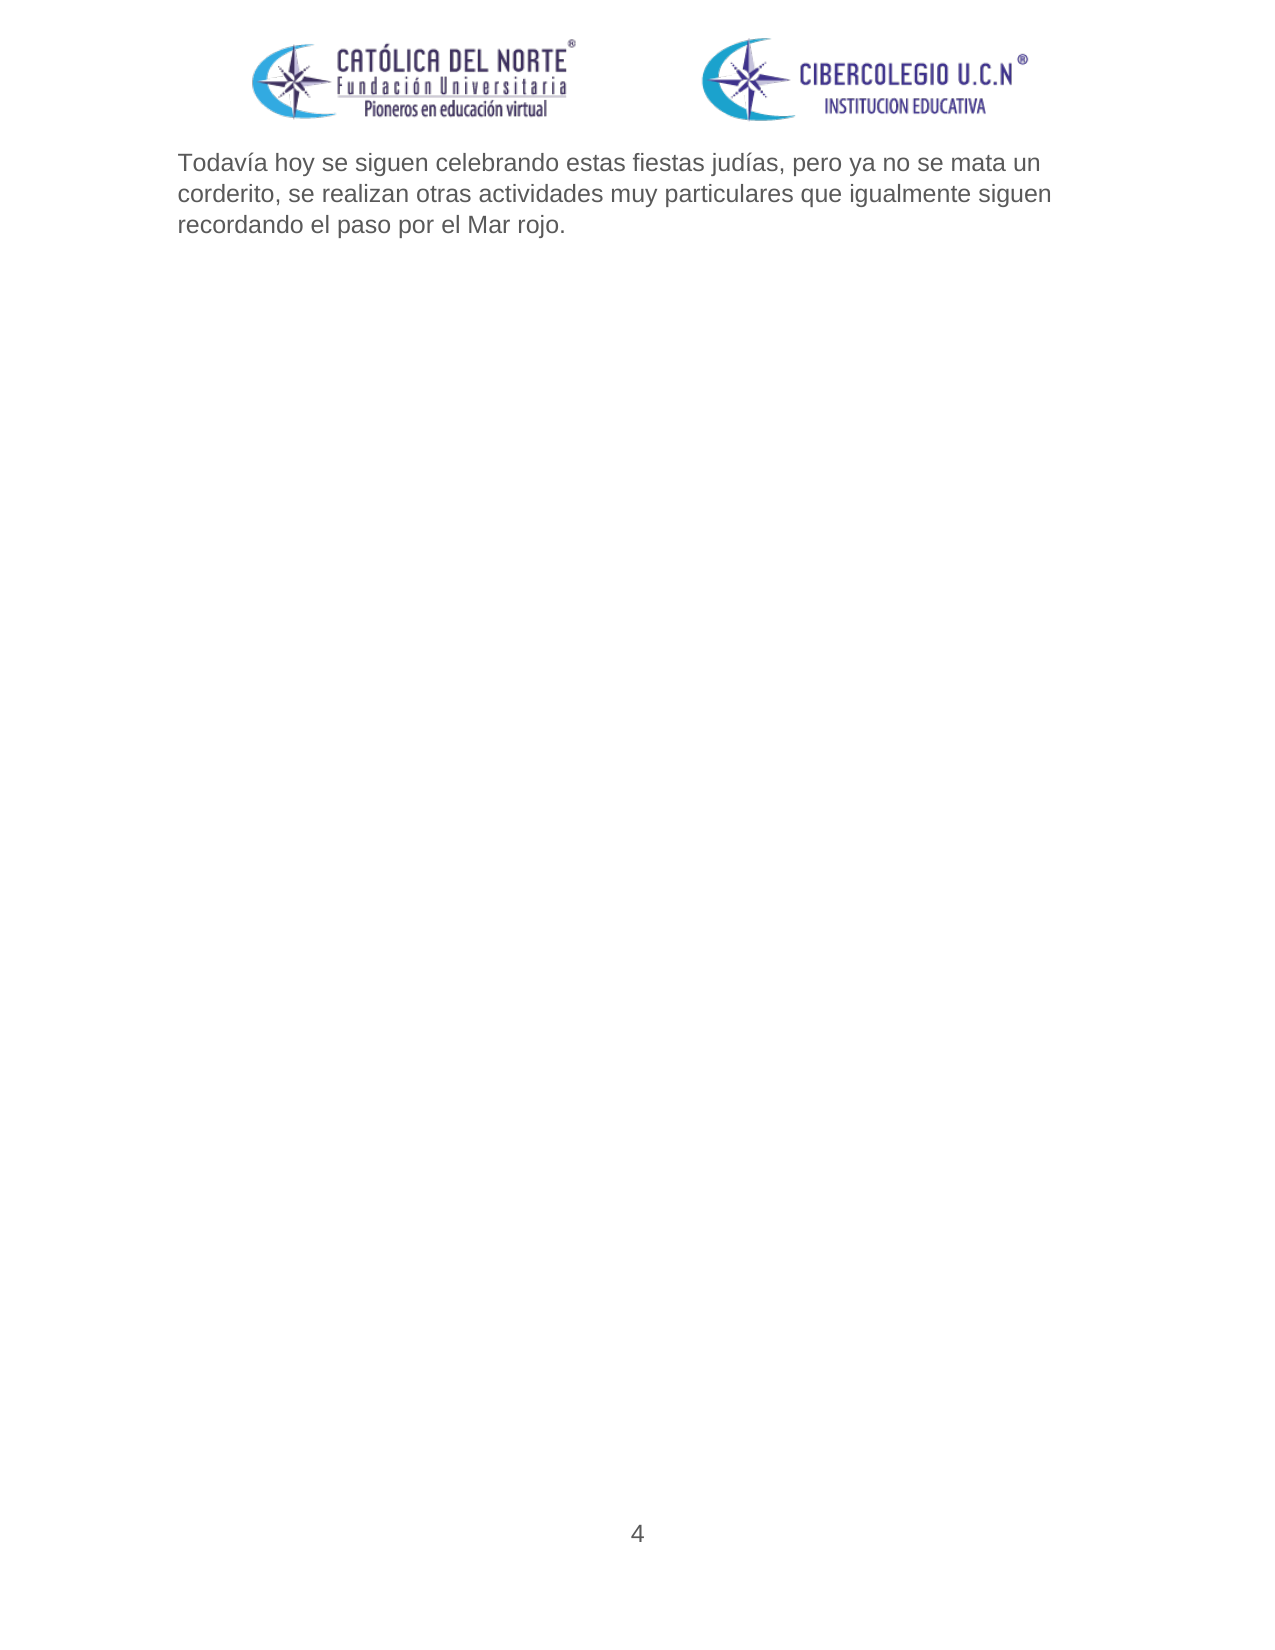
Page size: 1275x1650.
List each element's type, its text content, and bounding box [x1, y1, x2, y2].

picture [672, 25, 1057, 133]
text Todavía hoy se siguen celebrando estas fiestas judías, pero ya no se mata un corderito, se realizan otras actividades muy particulares que igualmente siguen recordando el paso por el Mar rojo. [177, 148, 1098, 238]
picture [212, 22, 615, 135]
